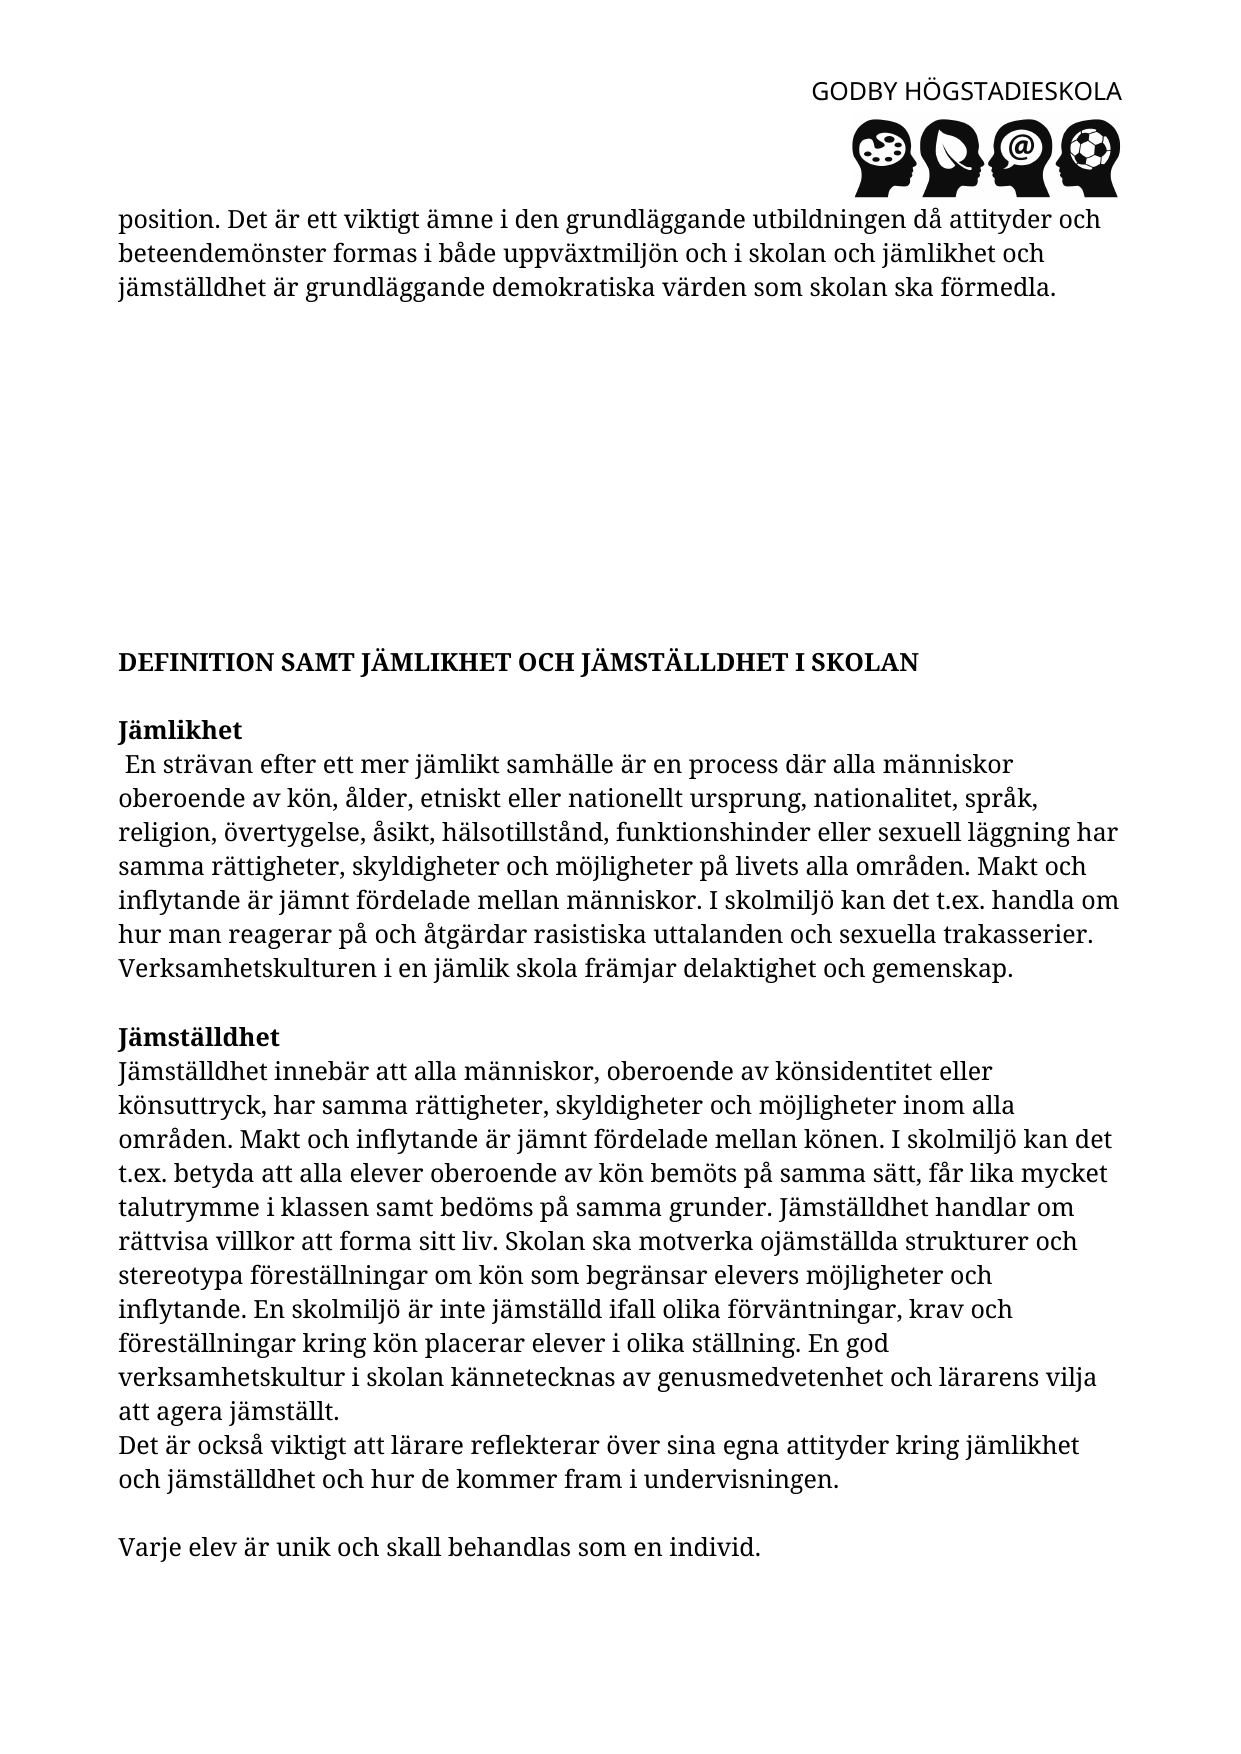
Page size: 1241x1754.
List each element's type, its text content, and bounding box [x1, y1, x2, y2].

text Jämställdhet [118, 1019, 1122, 1053]
text En strävan efter ett mer jämlikt samhälle är en process där alla människor oberoende av kön, ålder, etniskt eller nationellt ursprung, nationalitet, språk, religion, övertygelse, åsikt, hälsotillstånd, funktionshinder eller sexuell läggning har samma rättigheter, skyldigheter och möjligheter på livets alla områden. Makt och inflytande är jämnt fördelade mellan människor. I skolmiljö kan det t.ex. handla om hur man reagerar på och åtgärdar rasistiska uttalanden och sexuella trakasserier. [118, 747, 1122, 951]
text Jämställdhet innebär att alla människor, oberoende av könsidentitet eller könsuttryck, har samma rättigheter, skyldigheter och möjligheter inom alla områden. Makt och inflytande är jämnt fördelade mellan könen. I skolmiljö kan det t.ex. betyda att alla elever oberoende av kön bemöts på samma sätt, får lika mycket talutrymme i klassen samt bedöms på samma grunder. Jämställdhet handlar om rättvisa villkor att forma sitt liv. Skolan ska motverka ojämställda strukturer och stereotypa föreställningar om kön som begränsar elevers möjligheter och inflytande. En skolmiljö är inte jämställd ifall olika förväntningar, krav och föreställningar kring kön placerar elever i olika ställning. En god verksamhetskultur i skolan kännetecknas av genusmedvetenhet och lärarens vilja att agera jämställt. [118, 1053, 1122, 1428]
text Verksamhetskulturen i en jämlik skola främjar delaktighet och gemenskap. [118, 951, 1122, 985]
text Det är också viktigt att lärare reflekterar över sina egna attityder kring jämlikhet och jämställdhet och hur de kommer fram i undervisningen. [118, 1428, 1122, 1496]
picture [851, 107, 1123, 202]
text Varje elev är unik och skall behandlas som en individ. [118, 1530, 1122, 1564]
text Jämlikhet [118, 713, 1122, 747]
text DEFINITION SAMT JÄMLIKHET OCH JÄMSTÄLLDHET I SKOLAN [118, 644, 1122, 678]
